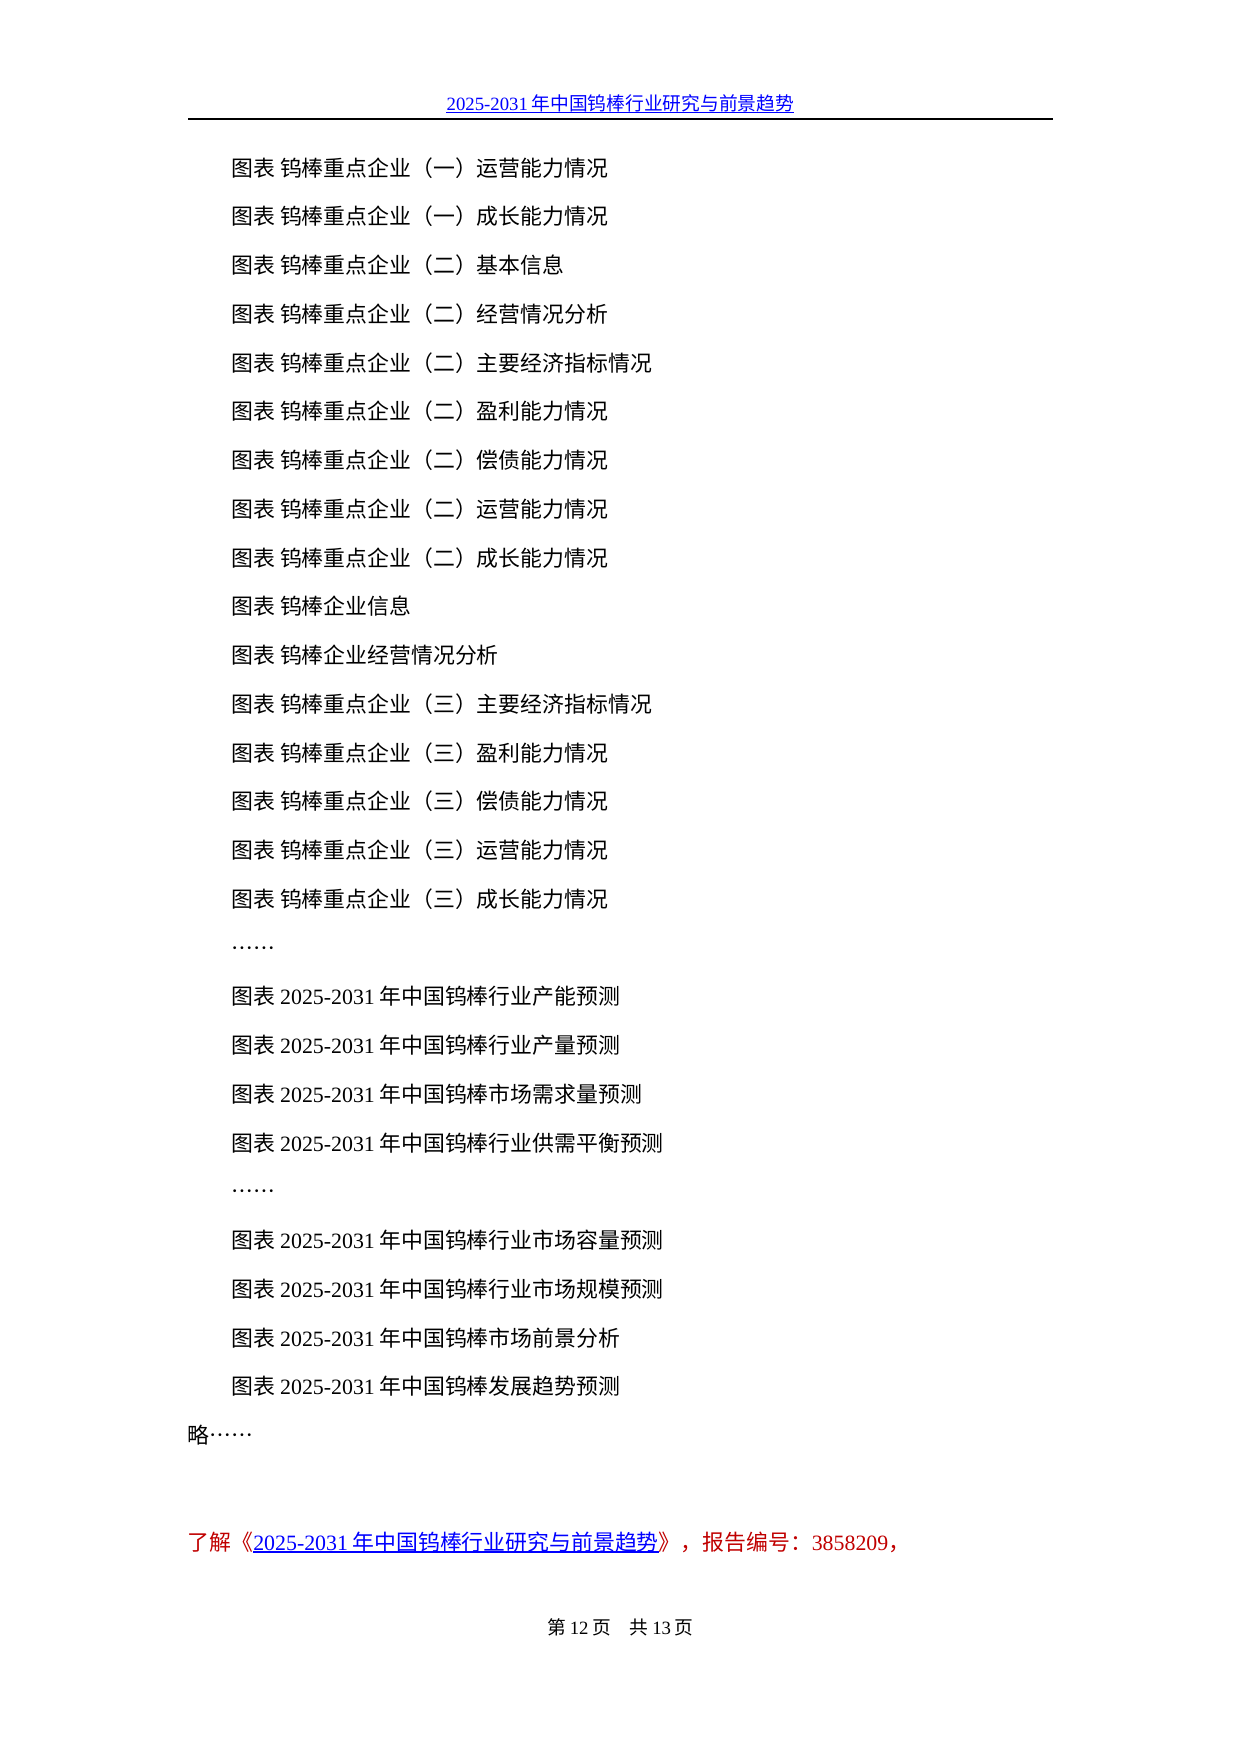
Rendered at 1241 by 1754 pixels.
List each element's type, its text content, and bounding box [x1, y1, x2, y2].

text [187, 150, 1053, 1450]
text 了解《2025-2031年中国钨棒行业研究与前景趋势》，报告编号：3858209， [187, 1524, 1053, 1557]
